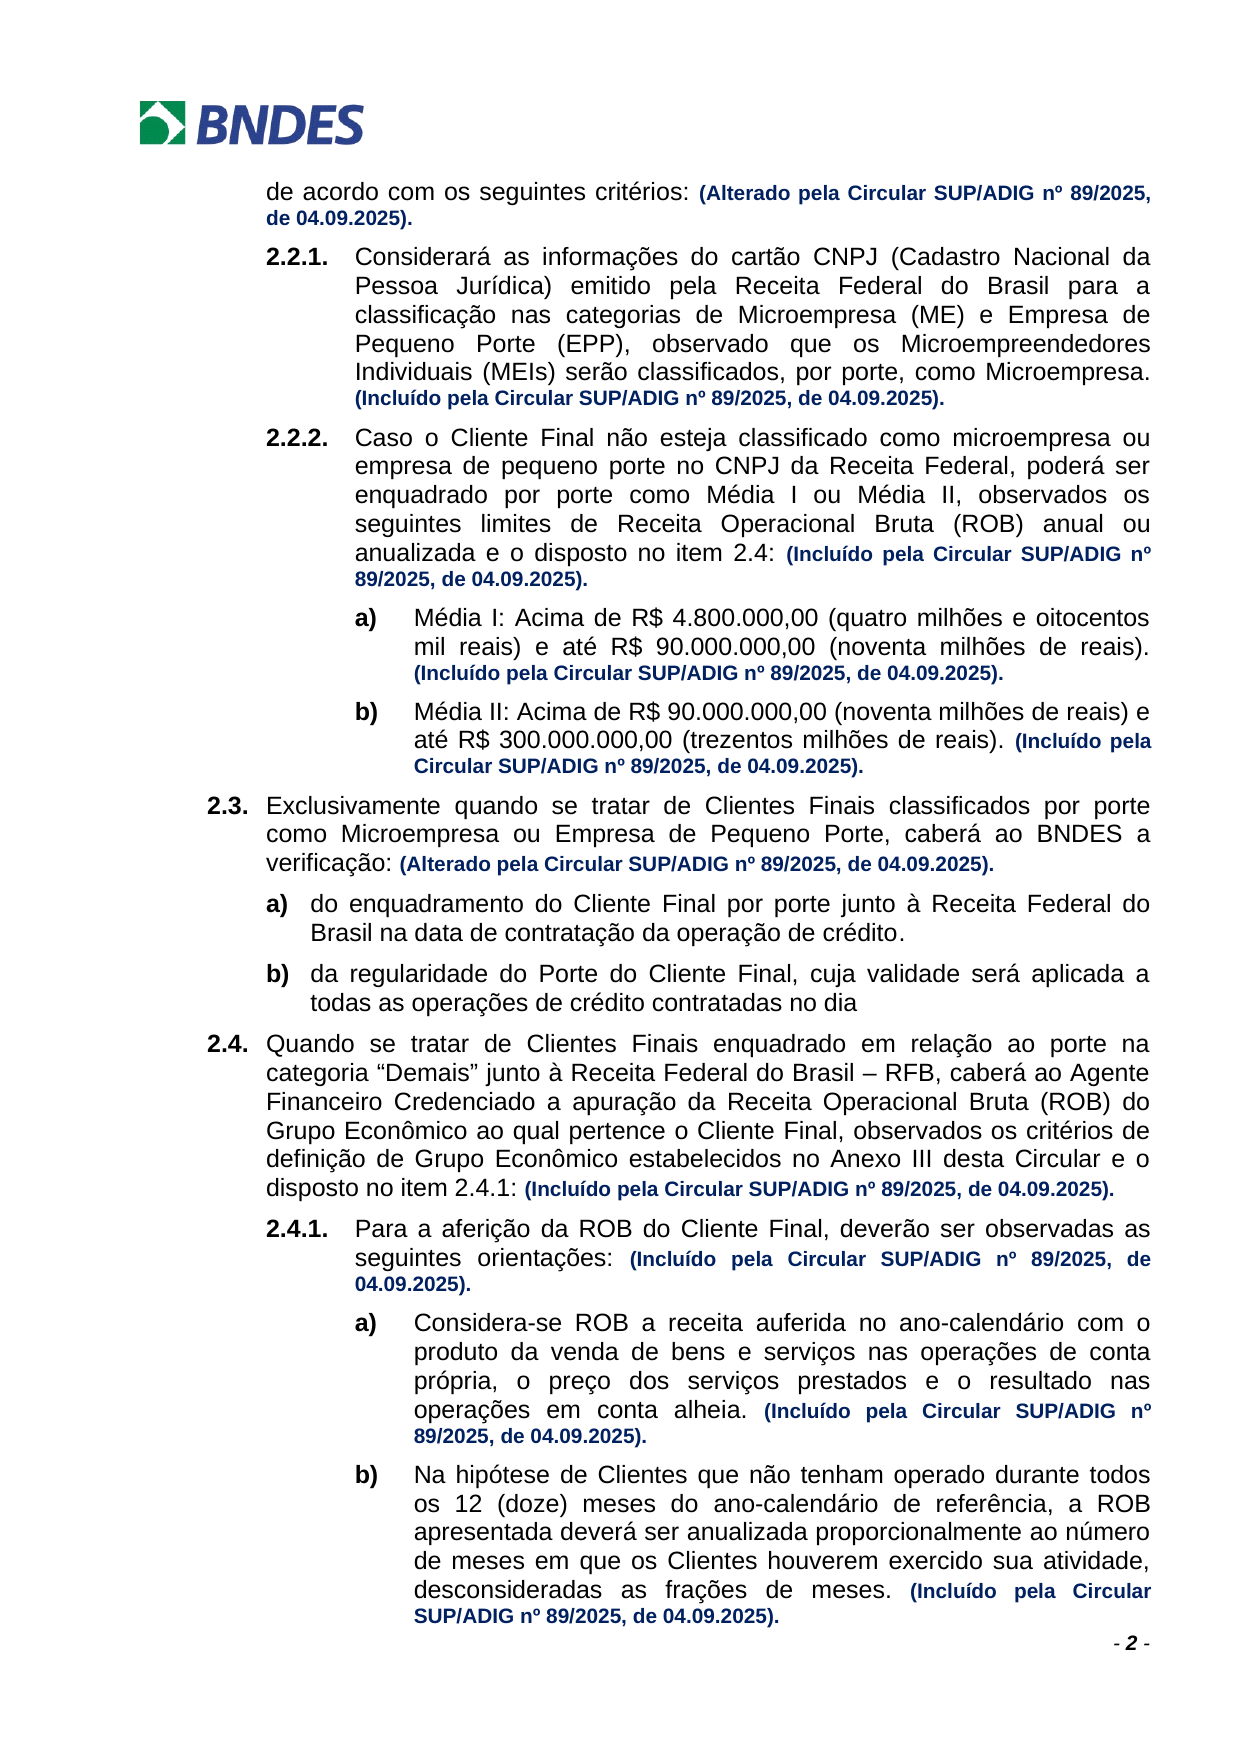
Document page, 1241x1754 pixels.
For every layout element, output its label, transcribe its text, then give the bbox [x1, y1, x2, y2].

text a) Média I: Acima de R$ 4.800.000,00 (quatro milhões e oitocentos mil reais) e até R$ 90.000.000,00 (noventa milhões de reais). (Incluído pela Circular SUP/ADIG nº 89/2025, de 04.09.2025). [354, 603, 1152, 684]
text a) Considera-se ROB a receita auferida no ano-calendário com o produto da venda de bens e serviços nas operações de conta própria, o preço dos serviços prestados e o resultado nas operações em conta alheia. (Incluído pela Circular SUP/ADIG nº 89/2025, de 04.09.2025). [354, 1308, 1152, 1447]
text b) Na hipótese de Clientes que não tenham operado durante todos os 12 (doze) meses do ano-calendário de referência, a ROB apresentada deverá ser anualizada proporcionalmente ao número de meses em que os Clientes houverem exercido sua atividade, desconsideradas as frações de meses. (Incluído pela Circular SUP/ADIG nº 89/2025, de 04.09.2025). [354, 1460, 1152, 1628]
list Quando se tratar de Clientes Finais enquadrado em relação ao porte na categoria “Demais” junto à Receita Federal do Brasil – RFB, caberá ao Agente Financeiro Credenciado a apuração da Receita Operacional Bruta (ROB) do Grupo Econômico ao qual pertence o Cliente Final, observados os critérios de definição de Grupo Econômico estabelecidos no Anexo III desta Circular e o disposto no item 2.4.1: (Incluído pela Circular SUP/ADIG nº 89/2025, de 04.09.2025). [207, 1029, 1152, 1202]
list Considerará as informações do cartão CNPJ (Cadastro Nacional da Pessoa Jurídica) emitido pela Receita Federal do Brasil para a classificação nas categorias de Microempresa (ME) e Empresa de Pequeno Porte (EPP), observado que os Microempreendedores Individuais (MEIs) serão classificados, por porte, como Microempresa. (Incluído pela Circular SUP/ADIG nº 89/2025, de 04.09.2025). [266, 242, 1152, 410]
list da regularidade do Porte do Cliente Final, cuja validade será aplicada a todas as operações de crédito contratadas no dia [266, 959, 1152, 1017]
list Caso o Cliente Final não esteja classificado como microempresa ou empresa de pequeno porte no CNPJ da Receita Federal, poderá ser enquadrado por porte como Média I ou Média II, observados os seguintes limites de Receita Operacional Bruta (ROB) anual ou anualizada e o disposto no item 2.4: (Incluído pela Circular SUP/ADIG nº 89/2025, de 04.09.2025). [266, 423, 1152, 590]
list Exclusivamente quando se tratar de Clientes Finais classificados por porte como Microempresa ou Empresa de Pequeno Porte, caberá ao BNDES a verificação: (Alterado pela Circular SUP/ADIG nº 89/2025, de 04.09.2025). [207, 791, 1152, 877]
list Para a aferição da ROB do Cliente Final, deverão ser observadas as seguintes orientações: (Incluído pela Circular SUP/ADIG nº 89/2025, de 04.09.2025). [266, 1214, 1152, 1296]
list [207, 177, 1152, 230]
text b) Média II: Acima de R$ 90.000.000,00 (noventa milhões de reais) e até R$ 300.000.000,00 (trezentos milhões de reais). (Incluído pela Circular SUP/ADIG nº 89/2025, de 04.09.2025). [354, 697, 1152, 778]
list do enquadramento do Cliente Final por porte junto à Receita Federal do Brasil na data de contratação da operação de crédito. [266, 889, 1152, 947]
